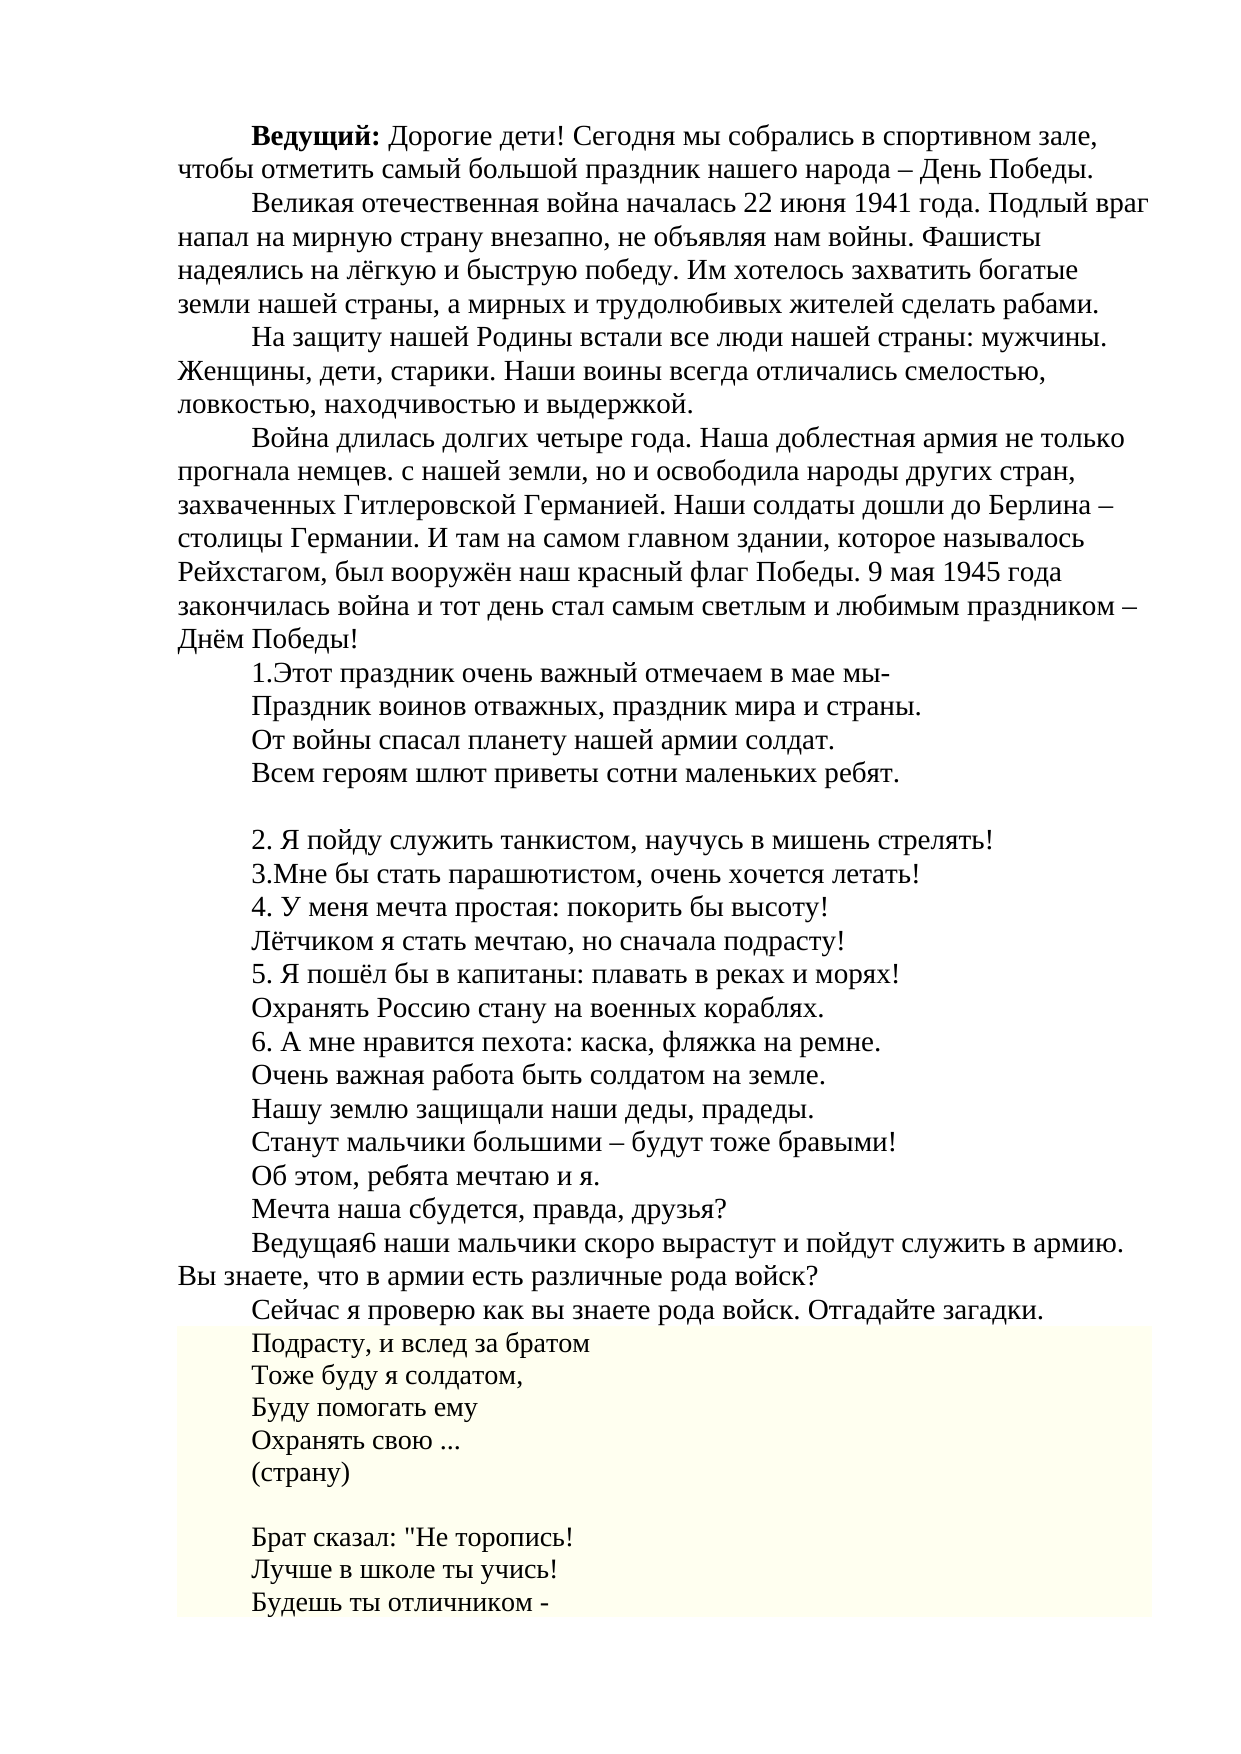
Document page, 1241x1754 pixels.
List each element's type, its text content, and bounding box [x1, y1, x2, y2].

text Сейчас я проверю как вы знаете рода войск. Отгадайте загадки. [177, 1292, 1152, 1326]
text Очень важная работа быть солдатом на земле. [177, 1057, 1152, 1091]
text Всем героям шлют приветы сотни маленьких ребят. [177, 755, 1152, 789]
text Охранять Россию стану на военных кораблях. [177, 990, 1152, 1024]
text От войны спасал планету нашей армии солдат. [177, 722, 1152, 755]
text 5. Я пошёл бы в капитаны: плавать в реках и морях! [177, 957, 1152, 990]
text Война длилась долгих четыре года. Наша доблестная армия не только прогнала немцев. с нашей земли, но и освободила народы других стран, захваченных Гитлеровской Германией. Наши солдаты дошли до Берлина – столицы Германии. И там на самом главном здании, которое называлось Рейхстагом, был вооружён наш красный флаг Победы. 9 мая 1945 года закончилась война и тот день стал самым светлым и любимым праздником – Днём Победы! [177, 420, 1152, 655]
text Мечта наша сбудется, правда, друзья? [177, 1191, 1152, 1225]
text Лётчиком я стать мечтаю, но сначала подрасту! [177, 923, 1152, 957]
text На защиту нашей Родины встали все люди нашей страны: мужчины. Женщины, дети, старики. Наши воины всегда отличались смелостью, ловкостью, находчивостью и выдержкой. [177, 319, 1152, 420]
text Охранять свою ... [177, 1423, 1152, 1455]
text Будешь ты отличником - [177, 1585, 1152, 1617]
text Ведущая6 наши мальчики скоро вырастут и пойдут служить в армию. Вы знаете, что в армии есть различные рода войск? [177, 1225, 1152, 1292]
text 2. Я пойду служить танкистом, научусь в мишень стрелять! [177, 822, 1152, 856]
text 1.Этот праздник очень важный отмечаем в мае мы- [177, 655, 1152, 688]
text (страну) [177, 1455, 1152, 1488]
text 6. А мне нравится пехота: каска, фляжка на ремне. [177, 1024, 1152, 1057]
text 4. У меня мечта простая: покорить бы высоту! [177, 889, 1152, 923]
text Буду помогать ему [177, 1390, 1152, 1423]
text Великая отечественная война началась 22 июня 1941 года. Подлый враг напал на мирную страну внезапно, не объявляя нам войны. Фашисты надеялись на лёгкую и быструю победу. Им хотелось захватить богатые земли нашей страны, а мирных и трудолюбивых жителей сделать рабами. [177, 185, 1152, 319]
text 3.Мне бы стать парашютистом, очень хочется летать! [177, 856, 1152, 889]
text Лучше в школе ты учись! [177, 1552, 1152, 1585]
text Об этом, ребята мечтаю и я. [177, 1158, 1152, 1191]
text Брат сказал: "Не торопись! [177, 1520, 1152, 1552]
text Праздник воинов отважных, праздник мира и страны. [177, 688, 1152, 722]
text Подрасту, и вслед за братом [177, 1326, 1152, 1358]
text Станут мальчики большими – будут тоже бравыми! [177, 1124, 1152, 1158]
text Ведущий: Дорогие дети! Сегодня мы собрались в спортивном зале, чтобы отметить самый большой праздник нашего народа – День Победы. [177, 118, 1152, 185]
text Нашу землю защищали наши деды, прадеды. [177, 1091, 1152, 1124]
text Тоже буду я солдатом, [177, 1358, 1152, 1390]
